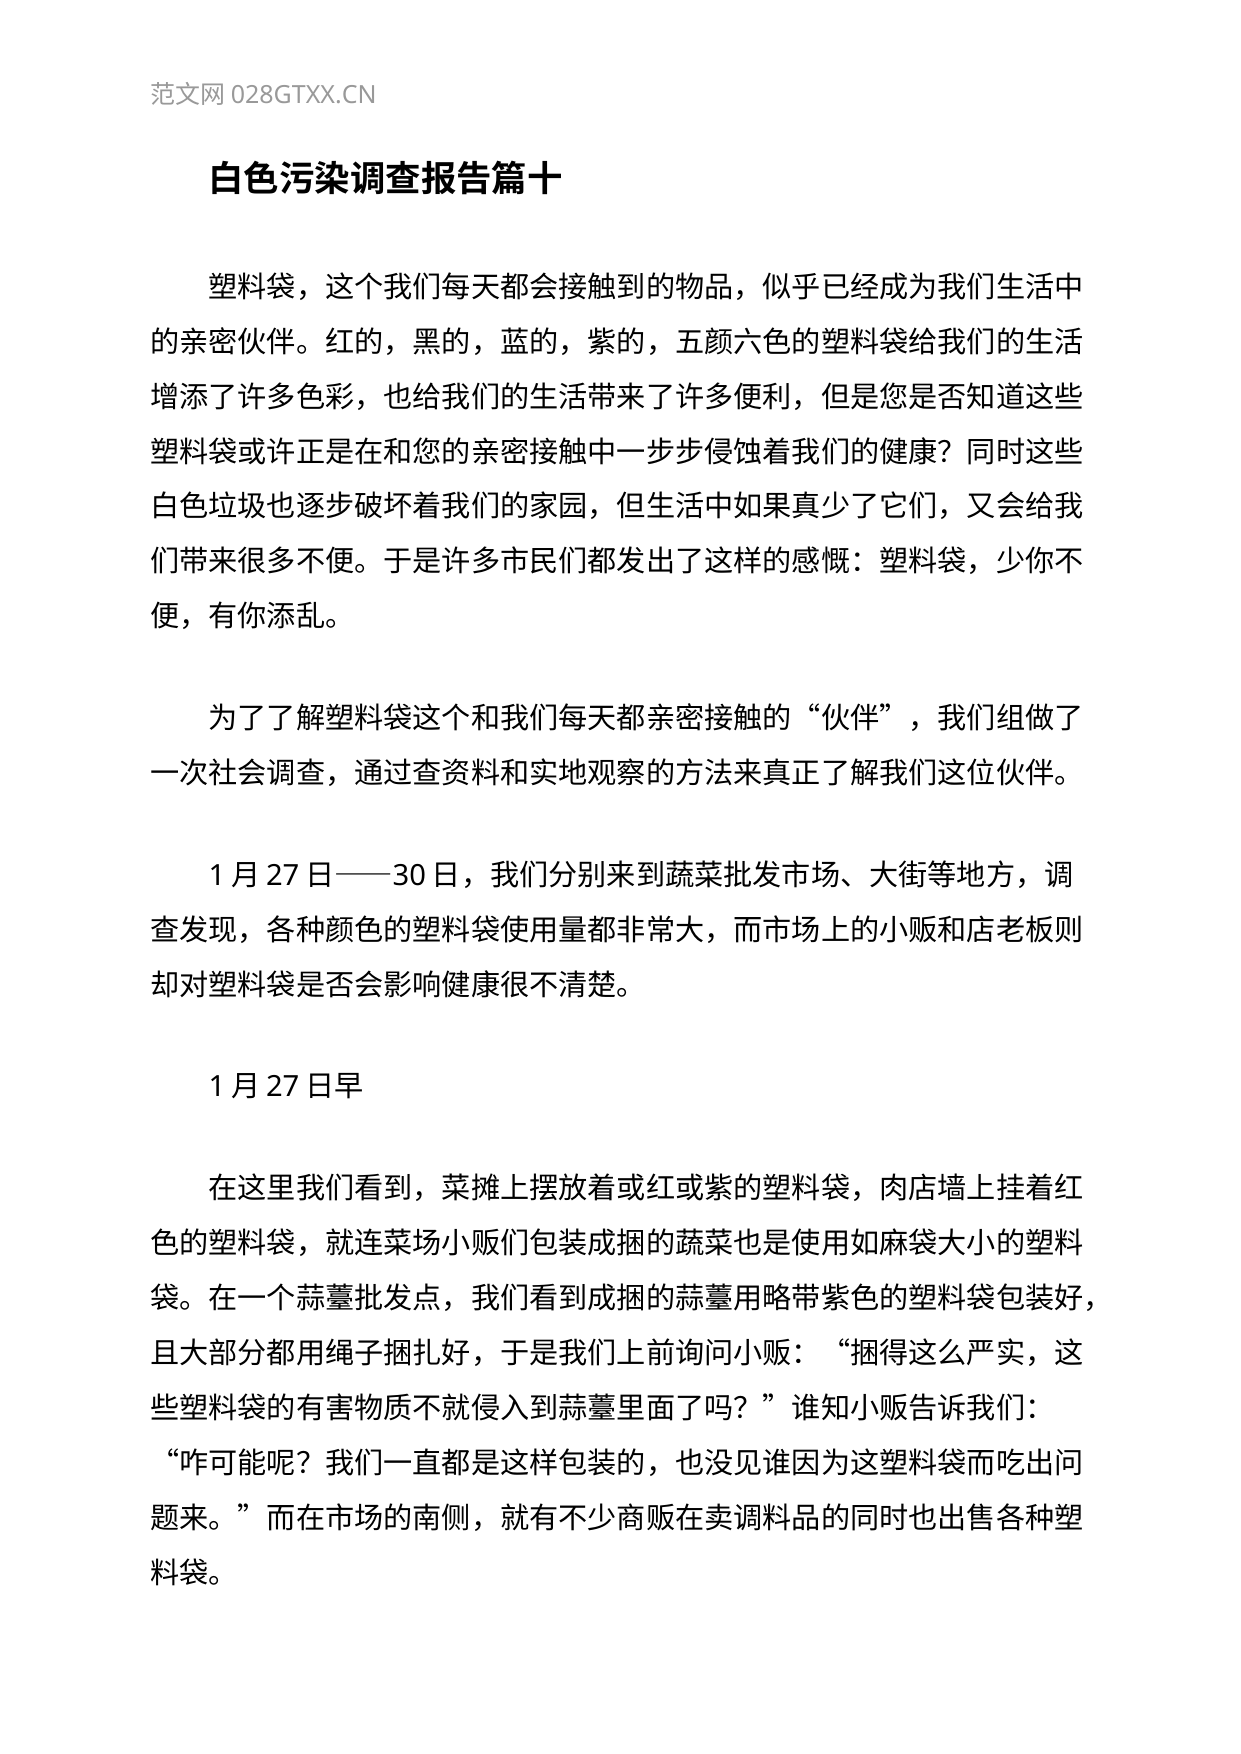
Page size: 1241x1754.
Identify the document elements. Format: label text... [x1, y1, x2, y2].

text 为了了解塑料袋这个和我们每天都亲密接触的“伙伴”，我们组做了一次社会调查，通过查资料和实地观察的方法来真正了解我们这位伙伴。 [150, 694, 1090, 792]
text 在这里我们看到，菜摊上摆放着或红或紫的塑料袋，肉店墙上挂着红色的塑料袋，就连菜场小贩们包装成捆的蔬菜也是使用如麻袋大小的塑料袋。在一个蒜薹批发点，我们看到成捆的蒜薹用略带紫色的塑料袋包装好，且大部分都用绳子捆扎好，于是我们上前询问小贩：“捆得这么严实，这些塑料袋的有害物质不就侵入到蒜薹里面了吗？”谁知小贩告诉我们：“咋可能呢？我们一直都是这样包装的，也没见谁因为这塑料袋而吃出问题来。”而在市场的南侧，就有不少商贩在卖调料品的同时也出售各种塑料袋。 [150, 1165, 1090, 1591]
text 塑料袋，这个我们每天都会接触到的物品，似乎已经成为我们生活中的亲密伙伴。红的，黑的，蓝的，紫的，五颜六色的塑料袋给我们的生活增添了许多色彩，也给我们的生活带来了许多便利，但是您是否知道这些塑料袋或许正是在和您的亲密接触中一步步侵蚀着我们的健康？同时这些白色垃圾也逐步破坏着我们的家园，但生活中如果真少了它们，又会给我们带来很多不便。于是许多市民们都发出了这样的感慨：塑料袋，少你不便，有你添乱。 [150, 263, 1090, 635]
text 白色污染调查报告篇十 [150, 150, 1090, 201]
text 1月27日早 [150, 1063, 1090, 1105]
text 1月27日——30日，我们分别来到蔬菜批发市场、大街等地方，调查发现，各种颜色的塑料袋使用量都非常大，而市场上的小贩和店老板则却对塑料袋是否会影响健康很不清楚。 [150, 851, 1090, 1003]
